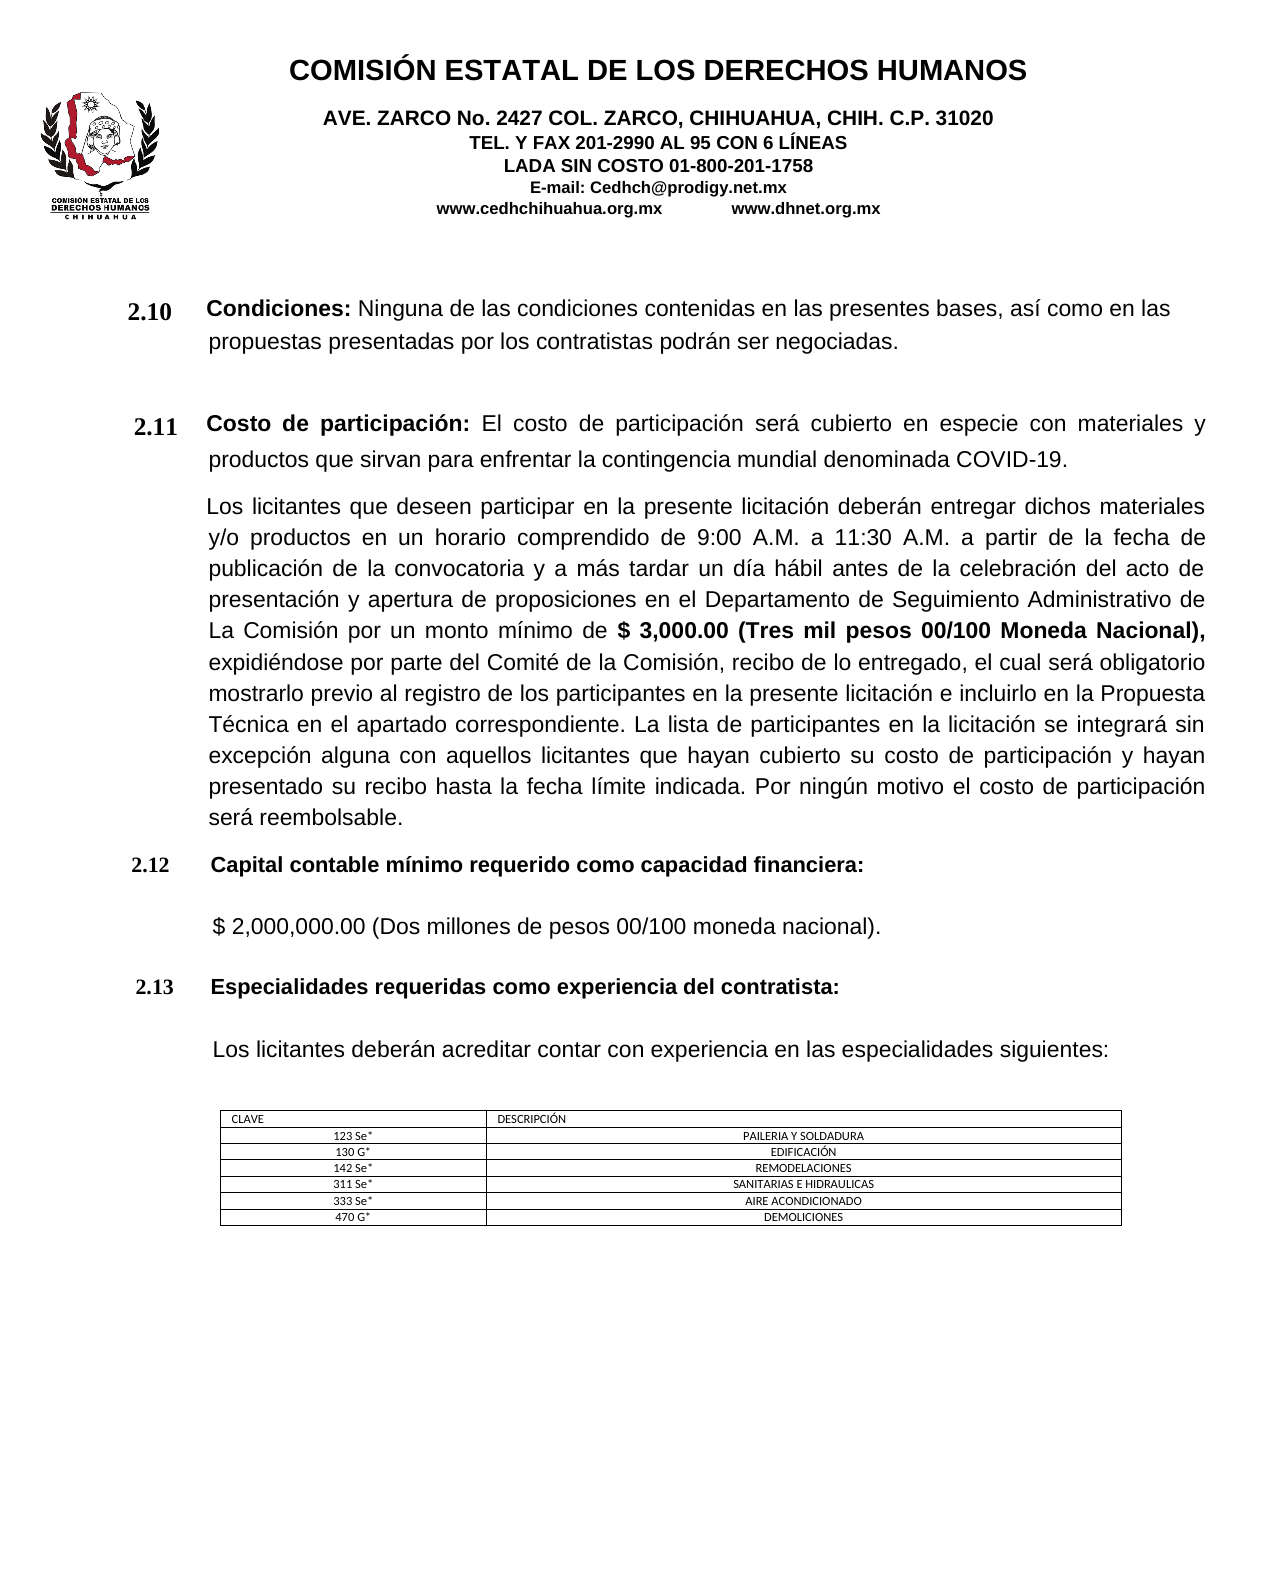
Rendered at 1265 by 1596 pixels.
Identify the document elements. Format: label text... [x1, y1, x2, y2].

table_header DESCRIPCIÓN [487, 1111, 1121, 1127]
text 2.11 Costo de participación: El costo de participación será cubierto en especie con materiales y productos que sirvan para enfrentar la contingencia mundial denominada COVID-19. [133, 391, 1206, 472]
table_cell 130 G* [221, 1144, 486, 1159]
table_cell 333 Se* [221, 1193, 486, 1208]
table_header CLAVE [221, 1111, 486, 1127]
text $ 2,000,000.00 (Dos millones de pesos 00/100 moneda nacional). [212, 913, 1214, 939]
table_cell 142 Se* [221, 1160, 486, 1176]
table_cell REMODELACIONES [487, 1160, 1121, 1176]
picture [28, 92, 178, 221]
table_cell 311 Se* [221, 1177, 486, 1192]
text Los licitantes que deseen participar en la presente licitación deberán entregar dichos materiales y/o productos en un horario comprendido de 9:00 A.M. a 11:30 A.M. a partir de la fecha de publicación de la convocatoria y a más tardar un día hábil antes de la celebración del acto de presentación y apertura de proposiciones en el Departamento de Seguimiento Administrativo de La Comisión por un monto mínimo de $ 3,000.00 (Tres mil pesos 00/100 Moneda Nacional), expidiéndose por parte del Comité de la Comisión, recibo de lo entregado, el cual será obligatorio mostrarlo previo al registro de los participantes en la presente licitación e incluirlo en la Propuesta Técnica en el apartado correspondiente. La lista de participantes en la licitación se integrará sin excepción alguna con aquellos licitantes que hayan cubierto su costo de participación y hayan presentado su recibo hasta la fecha límite indicada. Por ningún motivo el costo de participación será reembolsable. [133, 493, 1206, 830]
table_cell SANITARIAS E HIDRAULICAS [487, 1177, 1121, 1192]
text 2.12 Capital contable mínimo requerido como capacidad financiera: [131, 851, 1214, 877]
table_cell 123 Se* [221, 1128, 486, 1143]
table_cell DEMOLICIONES [487, 1210, 1121, 1225]
table_cell PAILERIA Y SOLDADURA [487, 1128, 1121, 1143]
table_cell EDIFICACIÓN [487, 1144, 1121, 1159]
text 2.10 Condiciones: Ninguna de las condiciones contenidas en las presentes bases, así como en las propuestas presentadas por los contratistas podrán ser negociadas. [127, 275, 1208, 354]
text 2.13 Especialidades requeridas como experiencia del contratista: [135, 973, 1214, 999]
table_cell 470 G* [221, 1210, 486, 1225]
text Los licitantes deberán acreditar contar con experiencia en las especialidades siguientes: [212, 1036, 1214, 1062]
table_cell AIRE ACONDICIONADO [487, 1193, 1121, 1208]
